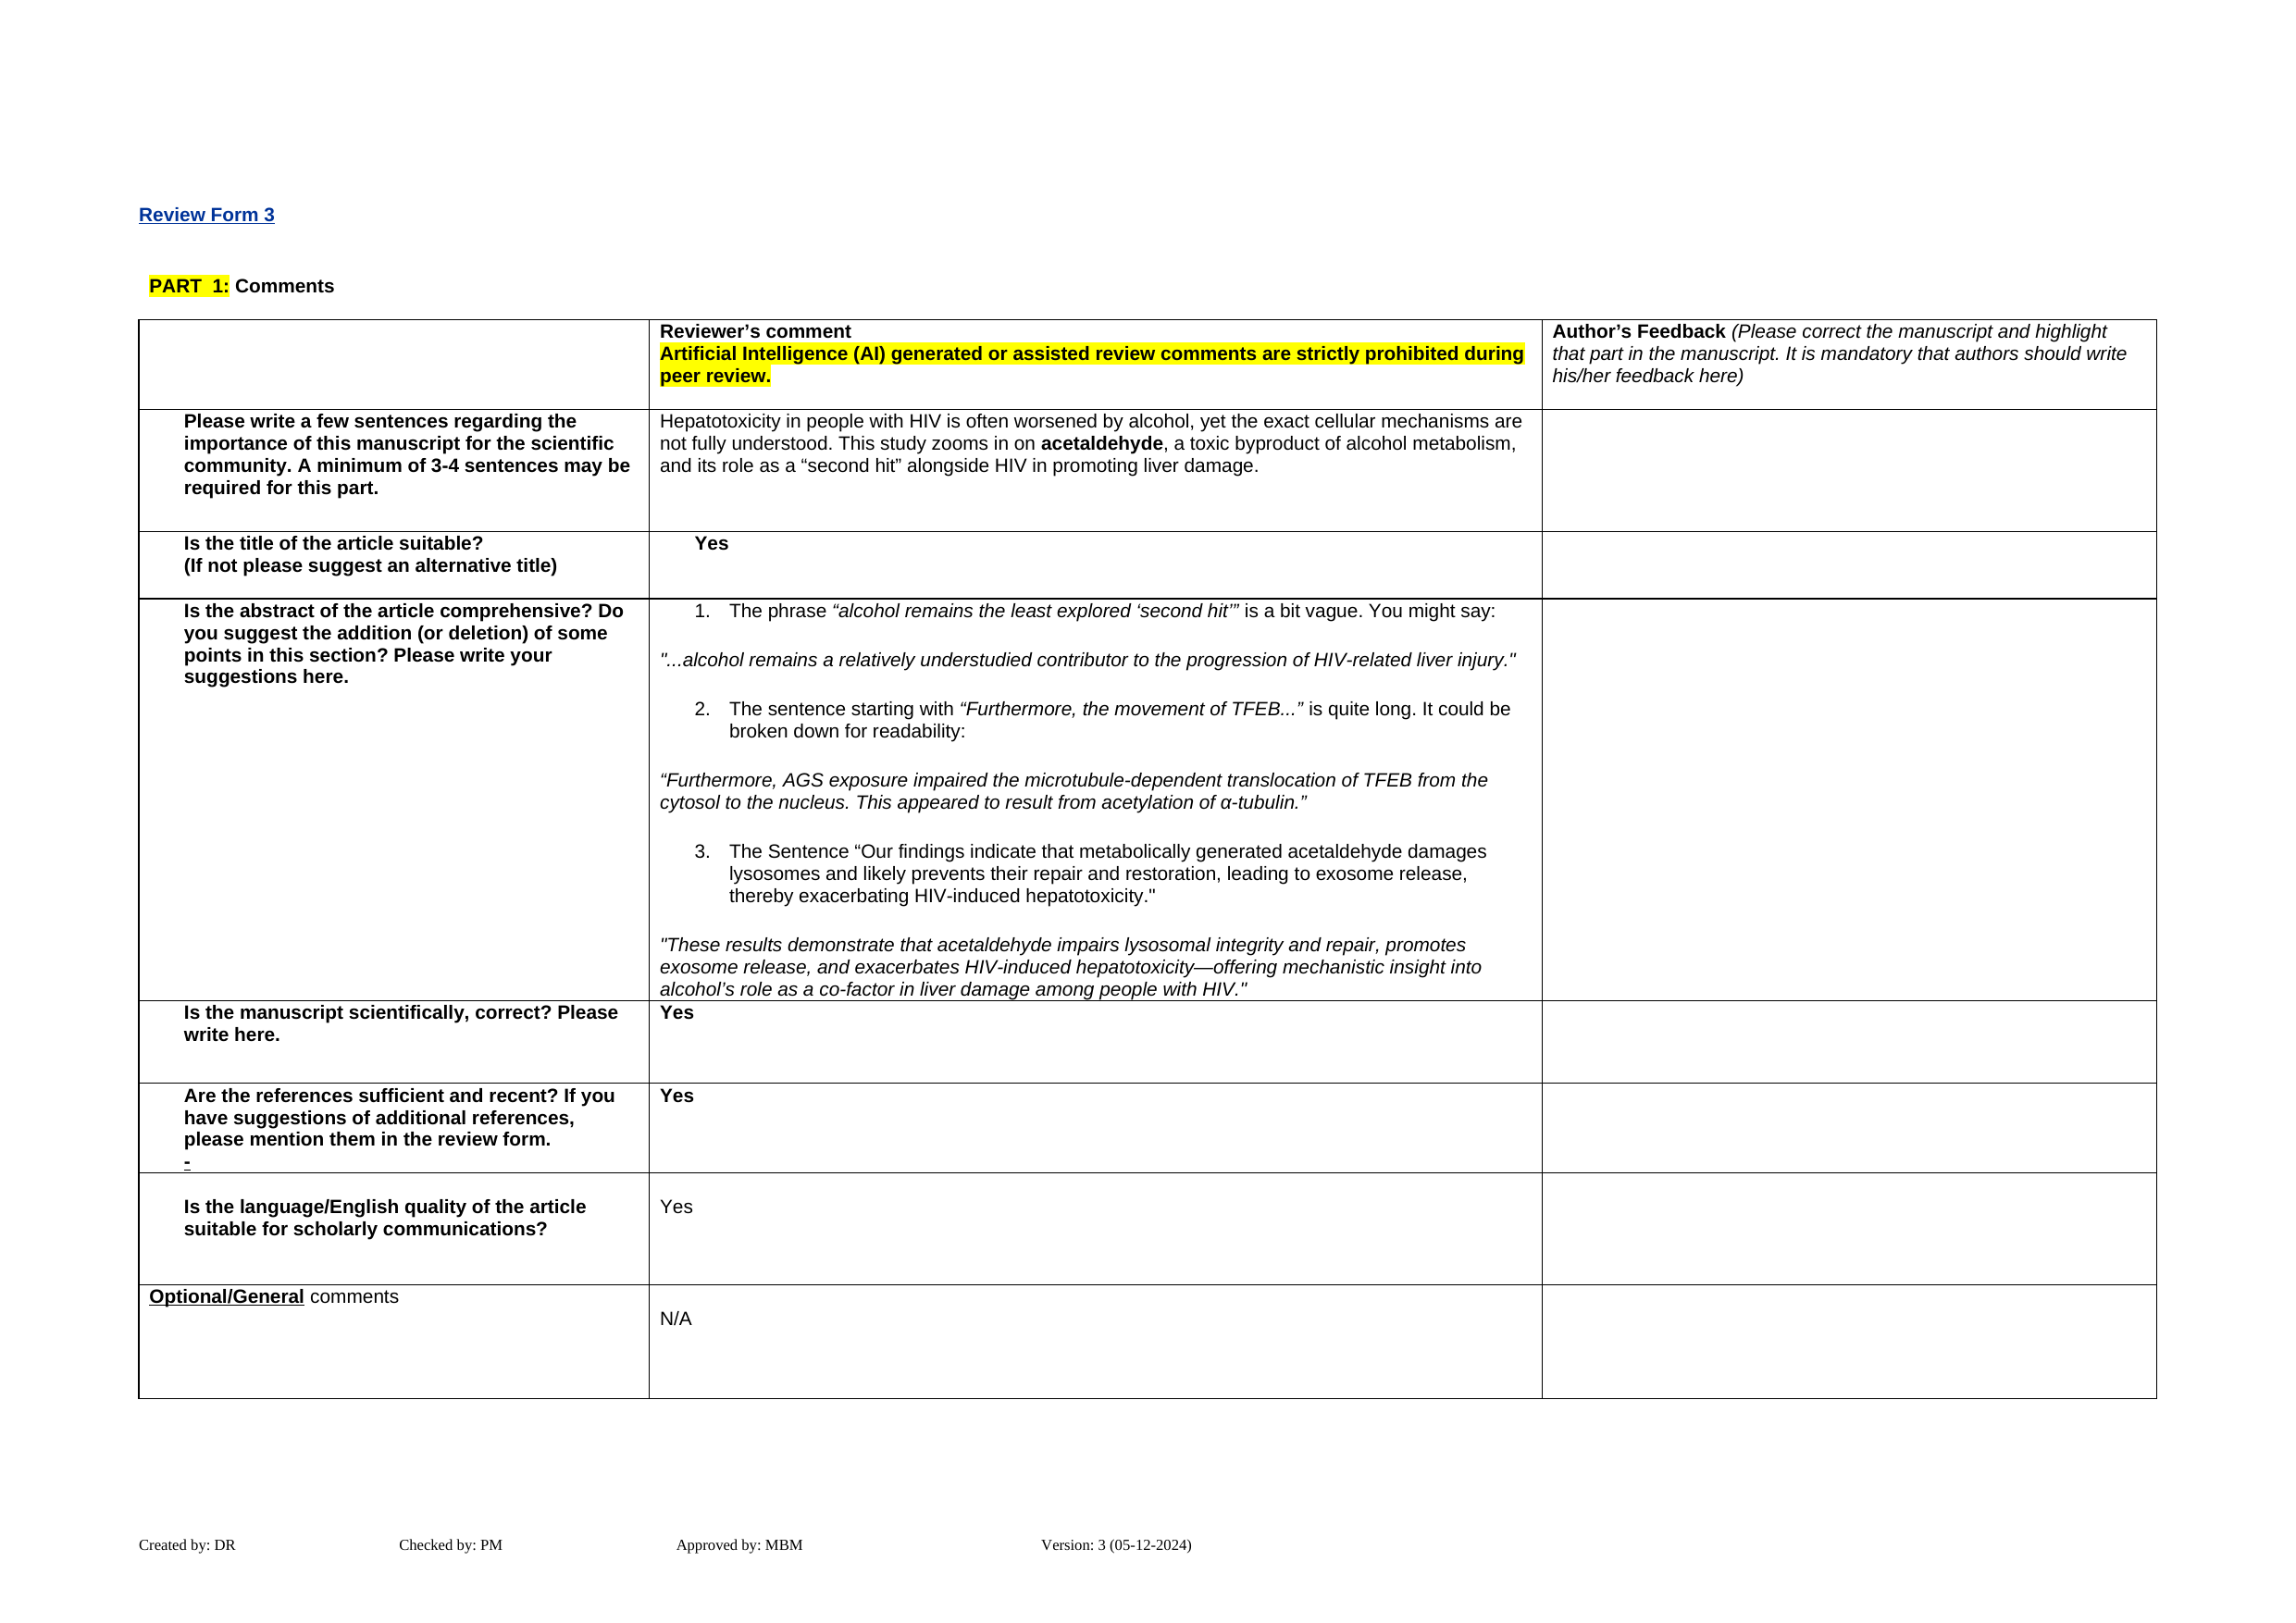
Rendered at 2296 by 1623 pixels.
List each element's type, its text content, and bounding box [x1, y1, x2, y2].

table_cell The phrase “alcohol remains the least explored ‘second hit’” is a bit vague. You might say: "...alcohol remains a relatively understudied contributor to the progression of HIV-related liver injury." The sentence starting with “Furthermore, the movement of TFEB...” is quite long. It could be broken down for readability: “Furthermore, AGS exposure impaired the microtubule-dependent translocation of TFEB from the cytosol to the nucleus. This appeared to result from acetylation of α-tubulin.” The Sentence “Our findings indicate that metabolically generated acetaldehyde damages lysosomes and likely prevents their repair and restoration, leading to exosome release, thereby exacerbating HIV-induced hepatotoxicity." "These results demonstrate that acetaldehyde impairs lysosomal integrity and repair, promotes exosome release, and exacerbates HIV-induced hepatotoxicity—offering mechanistic insight into alcohol’s role as a co-factor in liver damage among people with HIV." [650, 600, 1542, 1000]
table_cell Optional/General comments [140, 1285, 649, 1398]
table_cell Is the abstract of the article comprehensive? Do you suggest the addition (or deletion) of some points in this section? Please write your suggestions here. [140, 600, 649, 1000]
table_cell Yes [650, 1001, 1542, 1083]
table_cell Author’s Feedback (Please correct the manuscript and highlight that part in the manuscript. It is mandatory that authors should write his/her feedback here) [1543, 320, 2156, 409]
table_cell [1543, 410, 2156, 530]
table_cell Yes [650, 532, 1542, 598]
table_cell Is the manuscript scientifically, correct? Please write here. [140, 1001, 649, 1083]
table_cell Are the references sufficient and recent? If you have suggestions of additional references, please mention them in the review form. - [140, 1084, 649, 1172]
table_cell [1543, 1285, 2156, 1398]
table_cell Is the title of the article suitable? (If not please suggest an alternative title) [140, 532, 649, 598]
table_cell [1543, 532, 2156, 598]
table_cell [1543, 1084, 2156, 1172]
table_cell [1543, 600, 2156, 1000]
table_cell Is the language/English quality of the article suitable for scholarly communications? [140, 1173, 649, 1284]
table_cell Yes [650, 1173, 1542, 1284]
table_header PART 1: Comments [139, 275, 2156, 319]
table_cell [1543, 1173, 2156, 1284]
table_cell N/A [650, 1285, 1542, 1398]
table_cell Reviewer’s comment Artificial Intelligence (AI) generated or assisted review comments are strictly prohibited during peer review. [650, 320, 1542, 409]
table_cell Hepatotoxicity in people with HIV is often worsened by alcohol, yet the exact cellular mechanisms are not fully understood. This study zooms in on acetaldehyde, a toxic byproduct of alcohol metabolism, and its role as a “second hit” alongside HIV in promoting liver damage. [650, 410, 1542, 530]
table_cell [1543, 1001, 2156, 1083]
table_cell Yes [650, 1084, 1542, 1172]
table_cell [140, 320, 649, 409]
table_cell Please write a few sentences regarding the importance of this manuscript for the scientific community. A minimum of 3-4 sentences may be required for this part. [140, 410, 649, 530]
